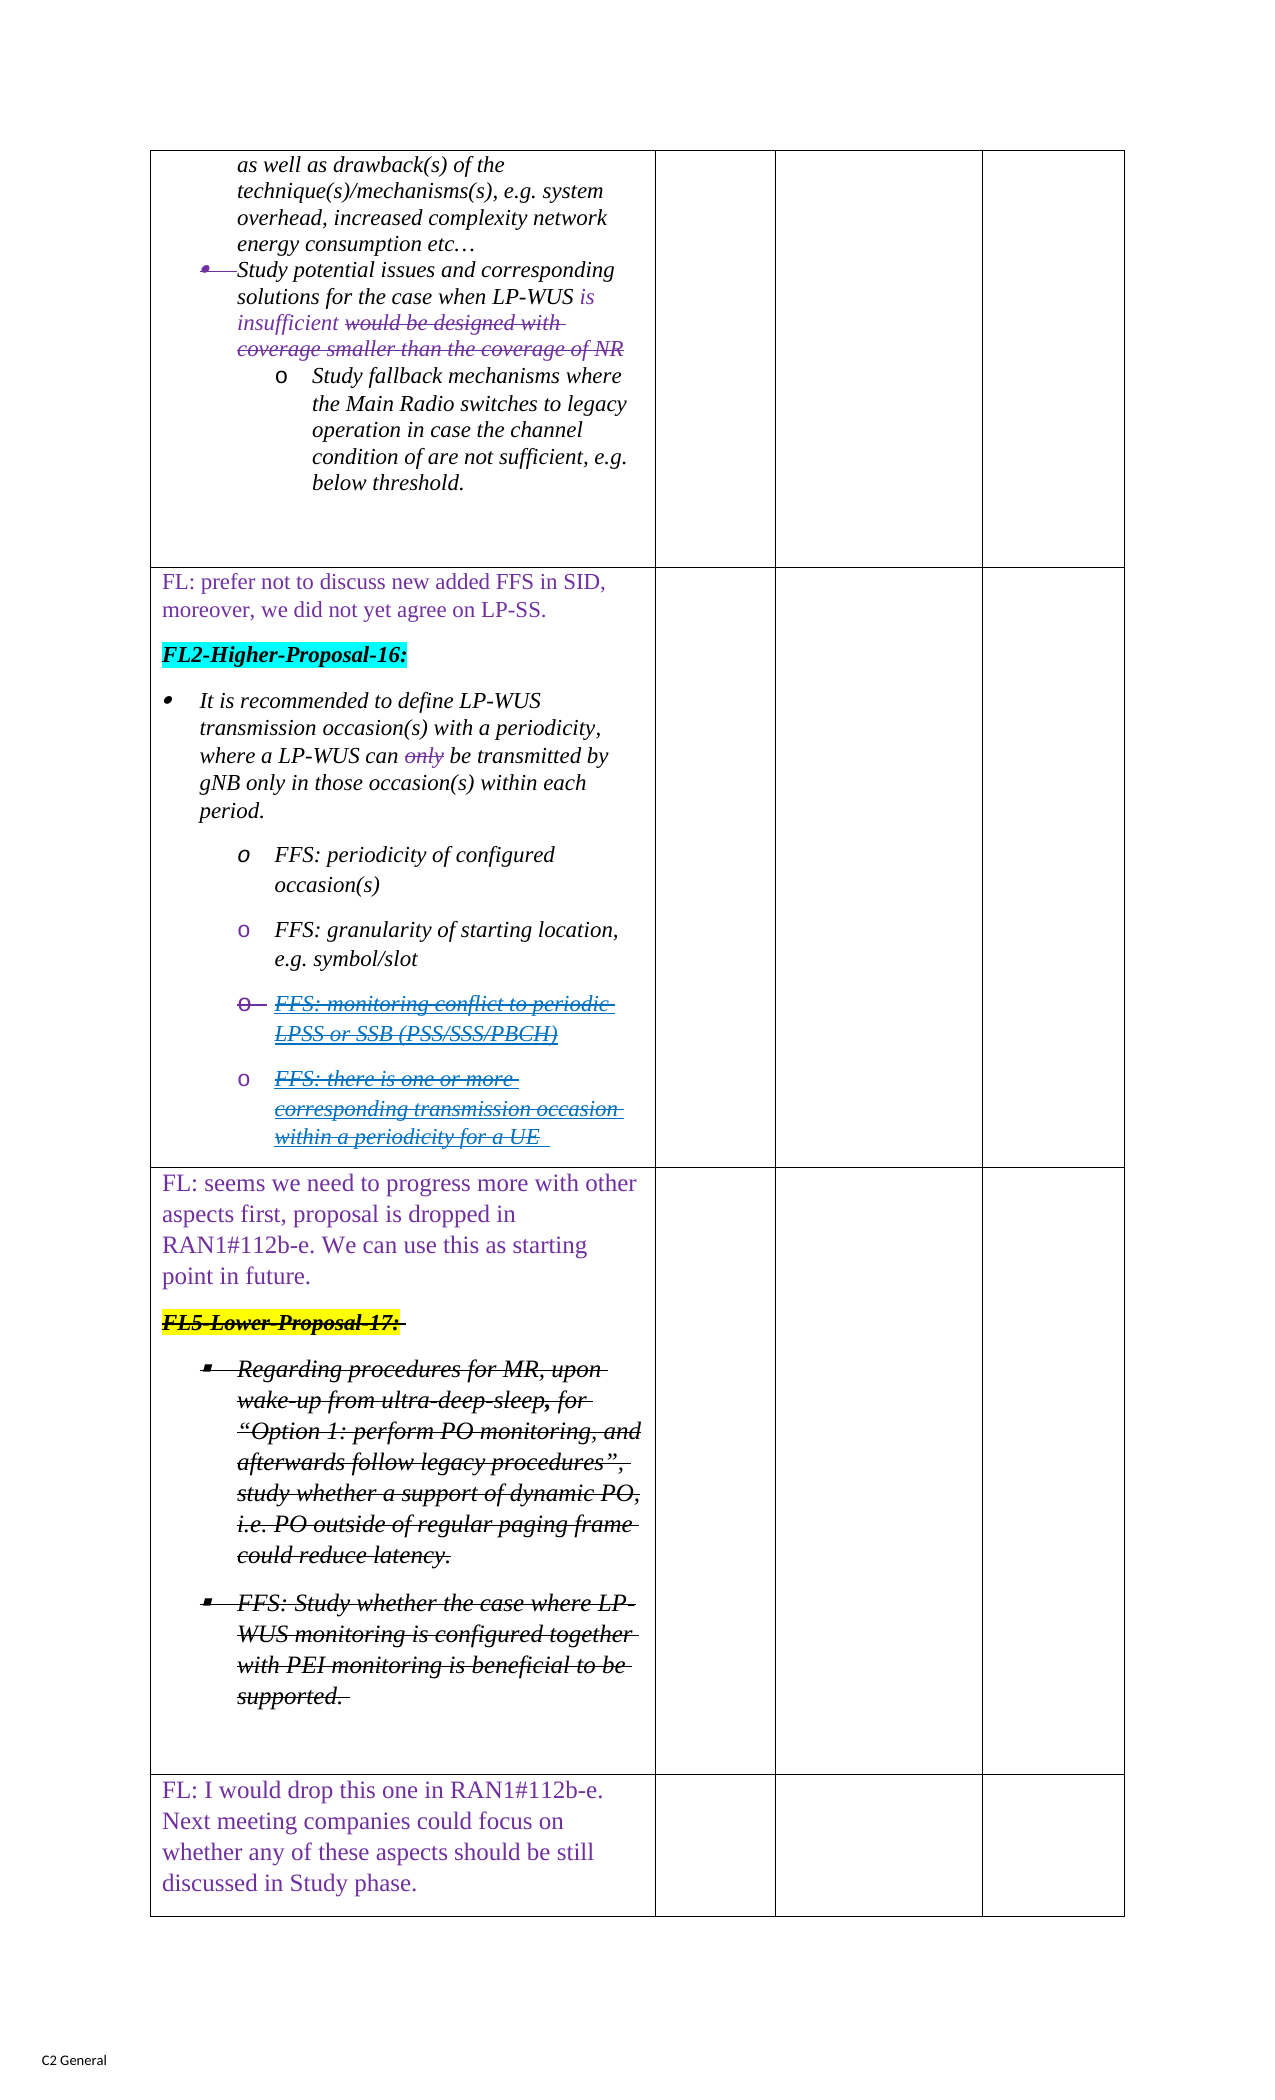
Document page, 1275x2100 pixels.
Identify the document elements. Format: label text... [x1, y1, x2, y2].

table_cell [151, 1775, 655, 1916]
table_cell [656, 1168, 775, 1774]
table_cell [983, 1775, 1124, 1916]
table_cell FL: prefer not to discuss new added FFS in SID, moreover, we did not yet agree on LP-SS. FL2-Higher-Proposal-16: It is recommended to define LP-WUS transmission occasion(s) with a periodicity, where a LP-WUS can only be transmitted by gNB only in those occasion(s) within each period. FFS: periodicity of configured occasion(s) FFS: granularity of starting location, e.g. symbol/slot FFS: monitoring conflict to periodic LPSS or SSB (PSS/SSS/PBCH) FFS: there is one or more corresponding transmission occasion within a periodicity for a UE [151, 568, 655, 1167]
table_cell [983, 1168, 1124, 1774]
table_cell FL: seems we need to progress more with other aspects first, proposal is dropped in RAN1#112b-e. We can use this as starting point in future. FL5-Lower-Proposal-17: Regarding procedures for MR, upon wake-up from ultra-deep-sleep, for “Option 1: perform PO monitoring, and afterwards follow legacy procedures”, study whether a support of dynamic PO, i.e. PO outside of regular paging frame could reduce latency. FFS: Study whether the case where LP-WUS monitoring is configured together with PEI monitoring is beneficial to be supported. [151, 1168, 655, 1774]
table_cell [656, 1775, 775, 1916]
table_cell [776, 151, 982, 567]
table_cell [656, 151, 775, 567]
table_cell [776, 1168, 982, 1774]
table_cell [776, 568, 982, 1167]
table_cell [983, 151, 1124, 567]
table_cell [151, 151, 655, 567]
table_cell [983, 568, 1124, 1167]
table_cell [656, 568, 775, 1167]
table_cell [776, 1775, 982, 1916]
